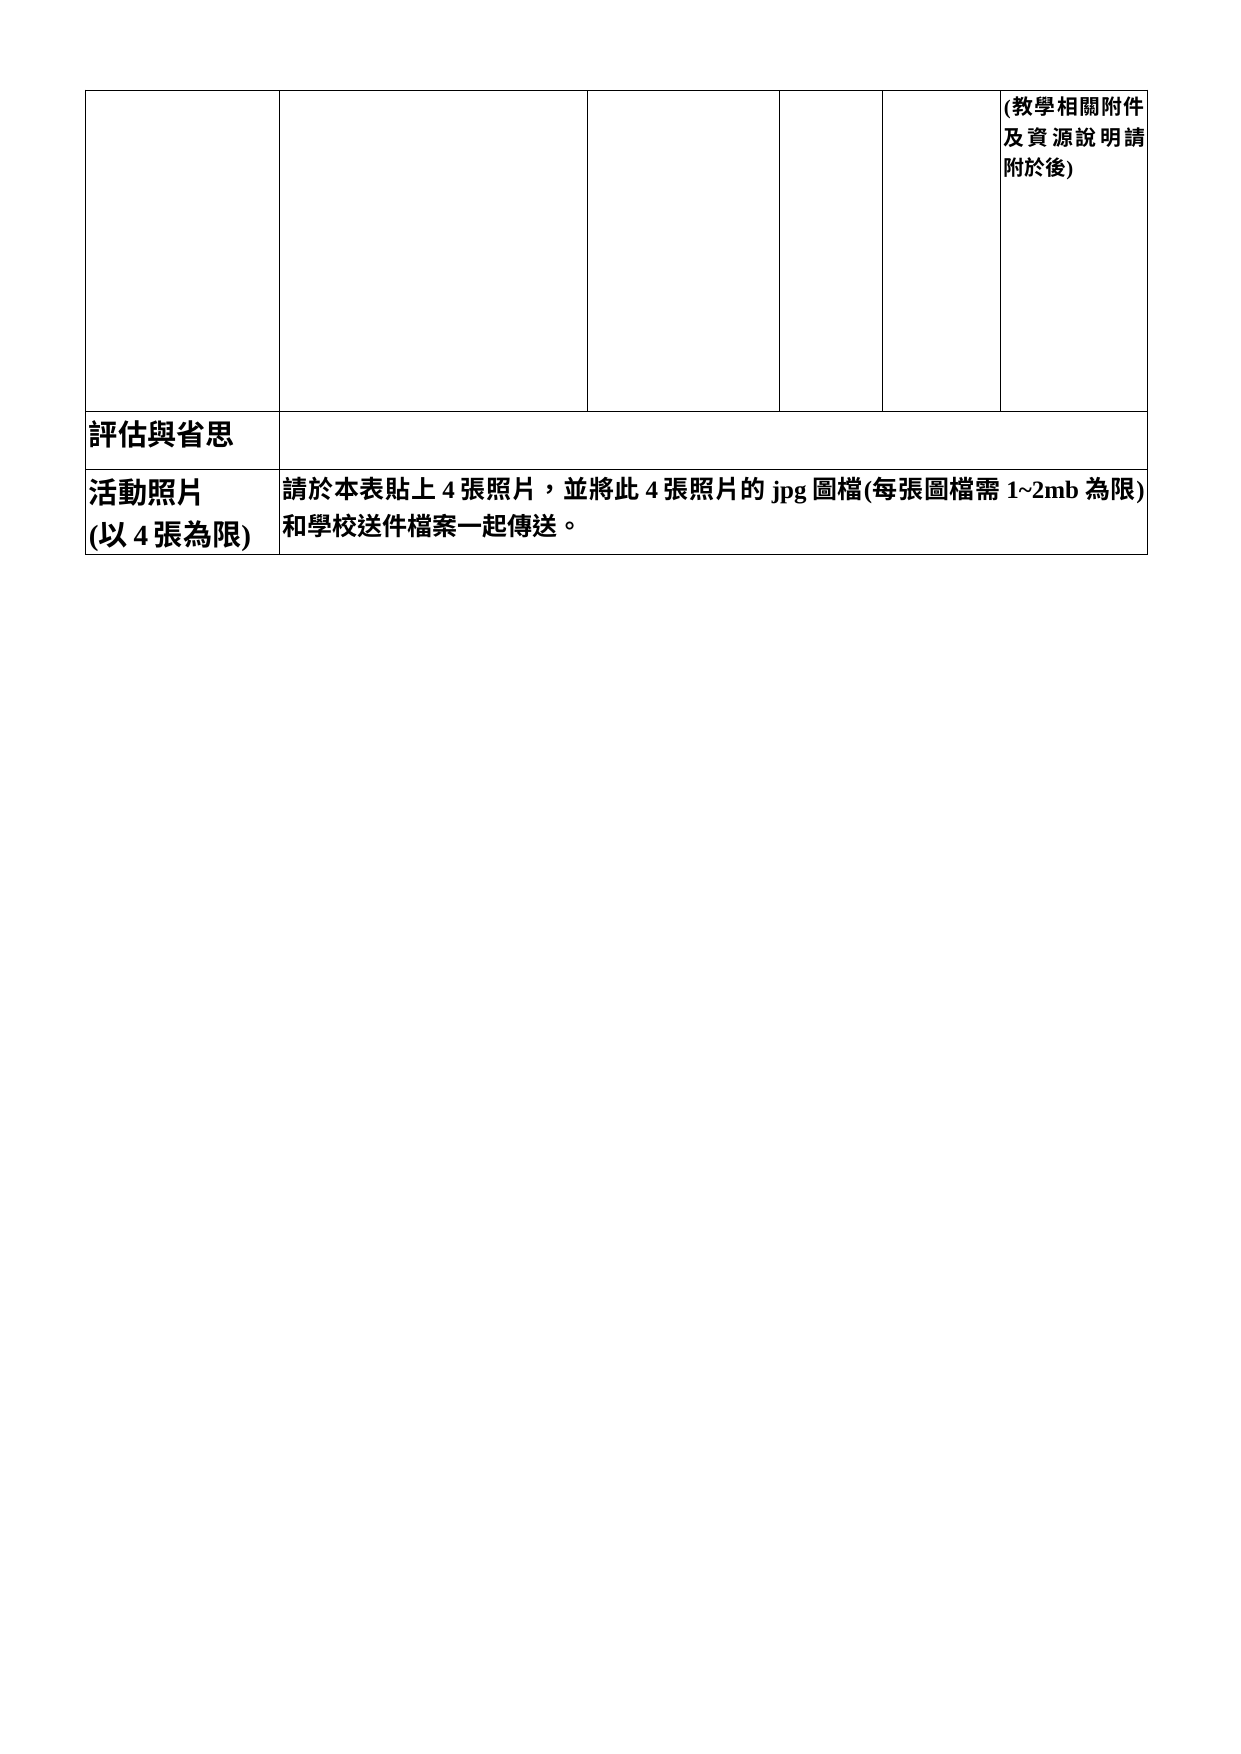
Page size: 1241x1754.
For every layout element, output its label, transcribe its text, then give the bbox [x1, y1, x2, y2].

table_cell 評估與省思 [86, 412, 279, 469]
table_cell [280, 412, 1147, 469]
table_cell 活動照片 (以4張為限) [86, 470, 279, 554]
table_cell (教學相關附件及資源說明請附於後) [1001, 91, 1147, 411]
table_cell [280, 91, 587, 411]
table_cell [883, 91, 1000, 411]
table_cell [588, 91, 779, 411]
table_cell [86, 91, 279, 411]
table_cell [780, 91, 882, 411]
table_cell 請於本表貼上4張照片，並將此4張照片的jpg圖檔(每張圖檔需1~2mb為限)和學校送件檔案一起傳送。 [280, 470, 1147, 554]
